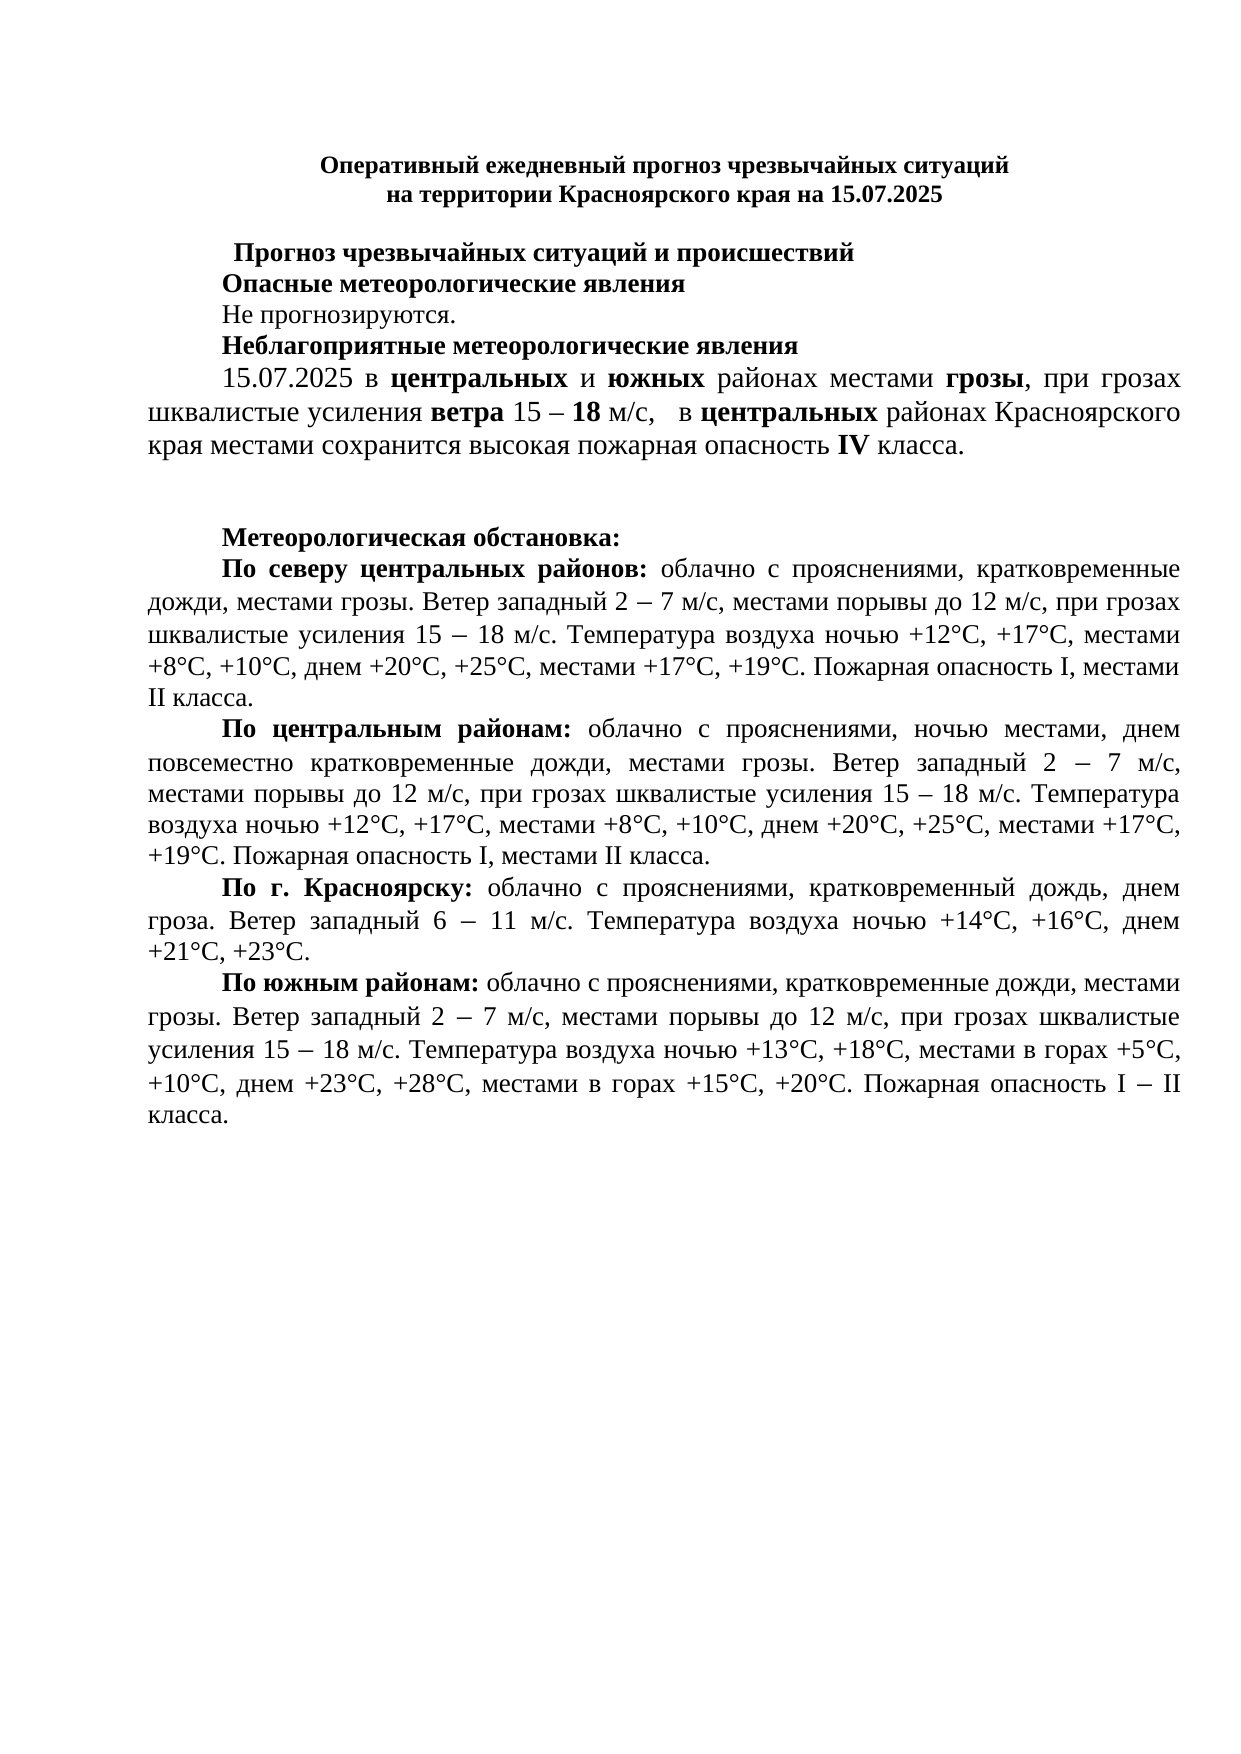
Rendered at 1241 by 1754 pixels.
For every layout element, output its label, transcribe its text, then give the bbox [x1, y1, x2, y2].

text Опасные метеорологические явления [148, 267, 1181, 298]
text на территории Красноярского края на 15.07.2025 [148, 179, 1181, 208]
text Метеорологическая обстановка: [148, 521, 1181, 552]
text Не прогнозируются. [148, 298, 1181, 329]
text По северу центральных районов: облачно с прояснениями, кратковременные дожди, местами грозы. Ветер западный 2 – 7 м/с, местами порывы до 12 м/с, при грозах шквалистые усиления 15 – 18 м/с. Температура воздуха ночью +12°С, +17°С, местами +8°С, +10°С, днем +20°С, +25°С, местами +17°С, +19°С. Пожарная опасность I, местами II класса. [148, 552, 1181, 712]
text По центральным районам: облачно с прояснениями, ночью местами, днем повсеместно кратковременные дожди, местами грозы. Ветер западный 2 – 7 м/с, местами порывы до 12 м/с, при грозах шквалистые усиления 15 – 18 м/с. Температура воздуха ночью +12°С, +17°С, местами +8°С, +10°С, днем +20°С, +25°С, местами +17°С, +19°С. Пожарная опасность I, местами II класса. [148, 712, 1181, 871]
text По г. Красноярску: облачно с прояснениями, кратковременный дождь, днем гроза. Ветер западный 6 – 11 м/с. Температура воздуха ночью +14°С, +16°С, днем +21°С, +23°С. [148, 871, 1181, 966]
text Оперативный ежедневный прогноз чрезвычайных ситуаций [148, 150, 1181, 179]
text Неблагоприятные метеорологические явления [148, 329, 1181, 360]
text По южным районам: облачно с прояснениями, кратковременные дожди, местами грозы. Ветер западный 2 – 7 м/с, местами порывы до 12 м/с, при грозах шквалистые усиления 15 – 18 м/с. Температура воздуха ночью +13°С, +18°С, местами в горах +5°С, +10°С, днем +23°С, +28°С, местами в горах +15°С, +20°С. Пожарная опасность I – II класса. [148, 966, 1181, 1129]
text Прогноз чрезвычайных ситуаций и происшествий [148, 236, 1181, 267]
text 15.07.2025 в центральных и южных районах местами грозы, при грозах шквалистые усиления ветра 15 – 18 м/с, в центральных районах Красноярского края местами сохранится высокая пожарная опасность IV класса. [148, 360, 1181, 461]
